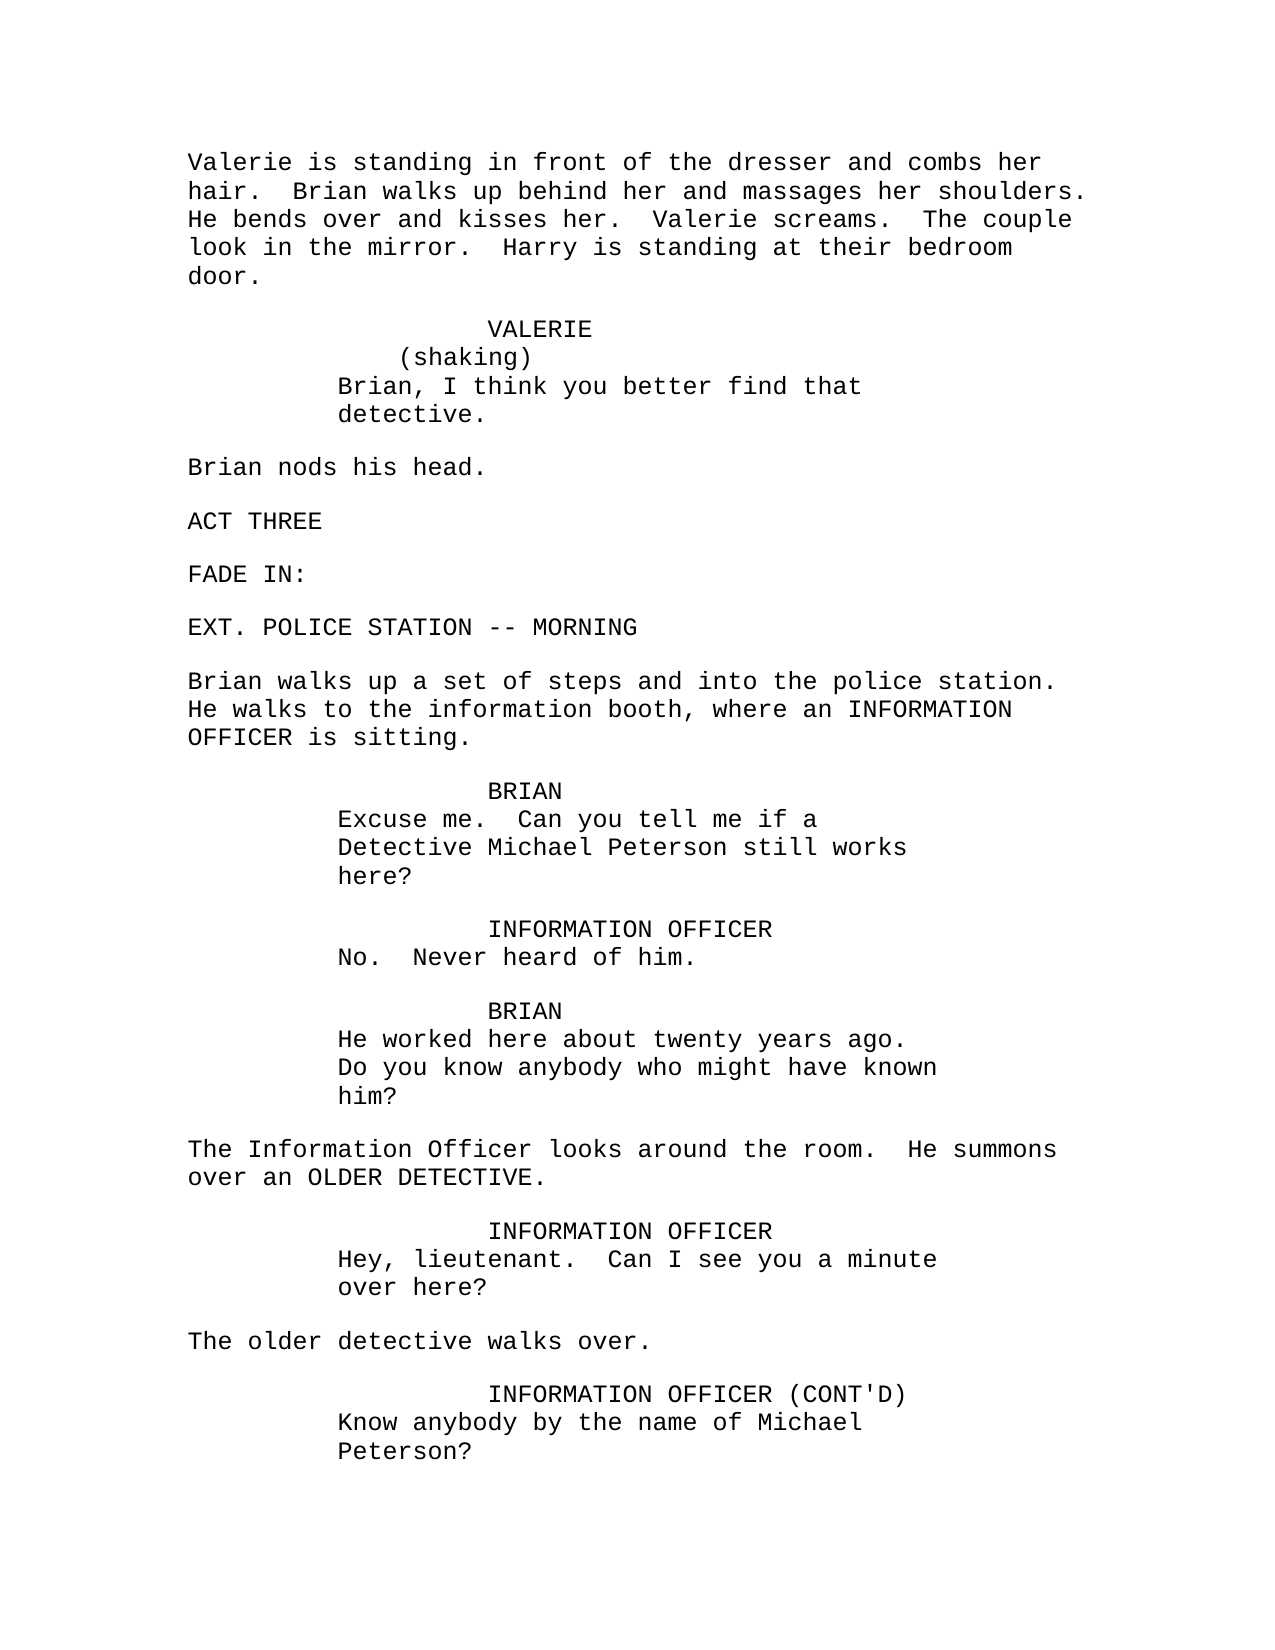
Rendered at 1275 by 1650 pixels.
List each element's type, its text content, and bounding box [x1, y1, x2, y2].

text Hey, lieutenant. Can I see you a minute over here? [337, 1247, 937, 1303]
text BRIAN [487, 778, 937, 807]
text He worked here about twenty years ago. Do you know anybody who might have known him? [337, 1027, 937, 1112]
text INFORMATION OFFICER [487, 1218, 937, 1247]
text Valerie is standing in front of the dresser and combs her hair. Brian walks up behind her and massages her shoulders. He bends over and kisses her. Valerie screams. The couple look in the mirror. Harry is standing at their bedroom door. [187, 150, 1087, 292]
text INFORMATION OFFICER [487, 917, 937, 945]
text FADE IN: [187, 562, 1087, 590]
subtitle EXT. POLICE STATION -- MORNING [187, 615, 1087, 643]
text BRIAN [487, 998, 937, 1027]
text INFORMATION OFFICER (CONT'D) [487, 1382, 937, 1410]
text Know anybody by the name of Michael Peterson? [337, 1410, 937, 1467]
text VALERIE [487, 317, 937, 345]
text No. Never heard of him. [337, 945, 937, 973]
text The older detective walks over. [187, 1328, 1087, 1357]
text ACT THREE [187, 508, 1087, 537]
text (shaking) [398, 345, 862, 373]
text Excuse me. Can you tell me if a Detective Michael Peterson still works here? [337, 807, 937, 892]
text Brian walks up a set of steps and into the police station. He walks to the information booth, where an INFORMATION OFFICER is sitting. [187, 668, 1087, 753]
text Brian, I think you better find that detective. [337, 373, 937, 430]
text The Information Officer looks around the room. He summons over an OLDER DETECTIVE. [187, 1137, 1087, 1193]
text Brian nods his head. [187, 455, 1087, 483]
